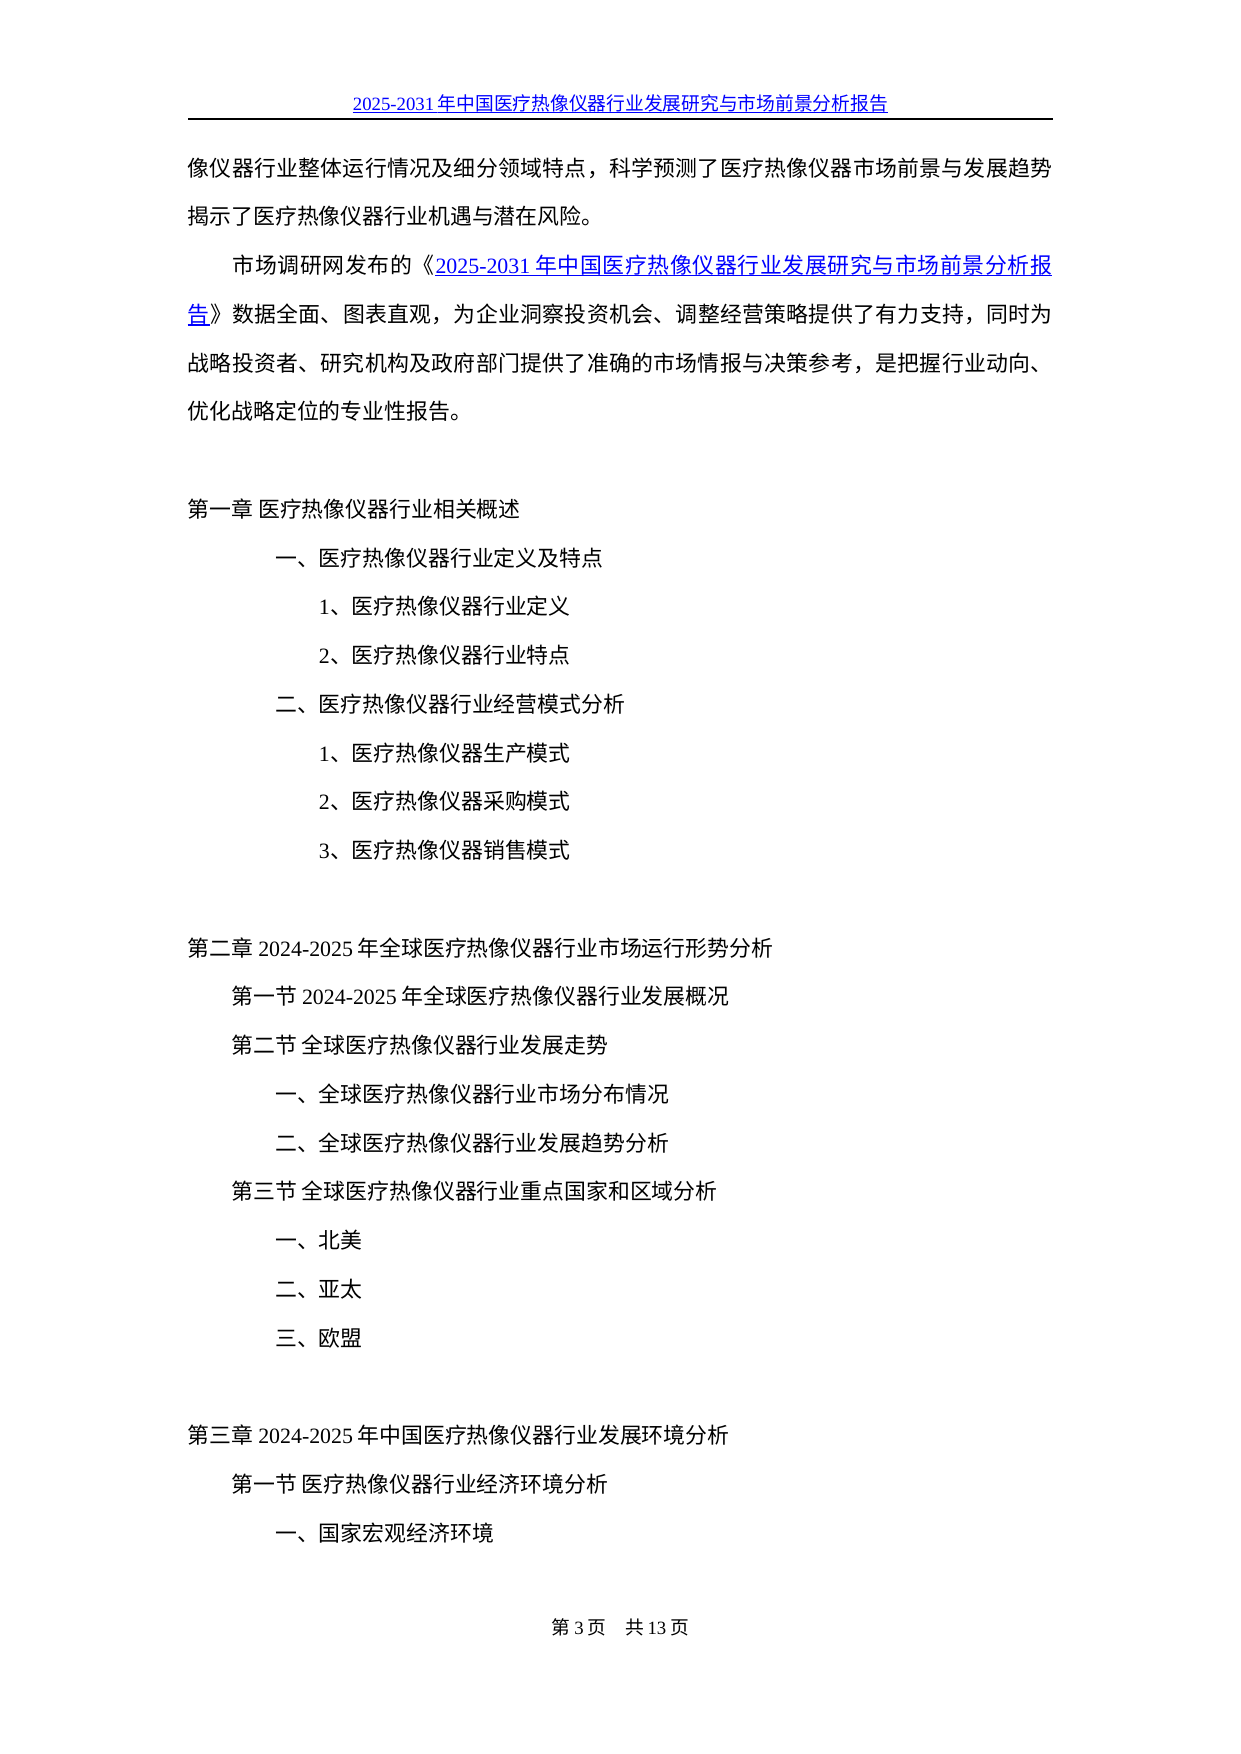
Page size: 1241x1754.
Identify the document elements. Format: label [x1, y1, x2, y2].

text [187, 150, 1053, 1548]
